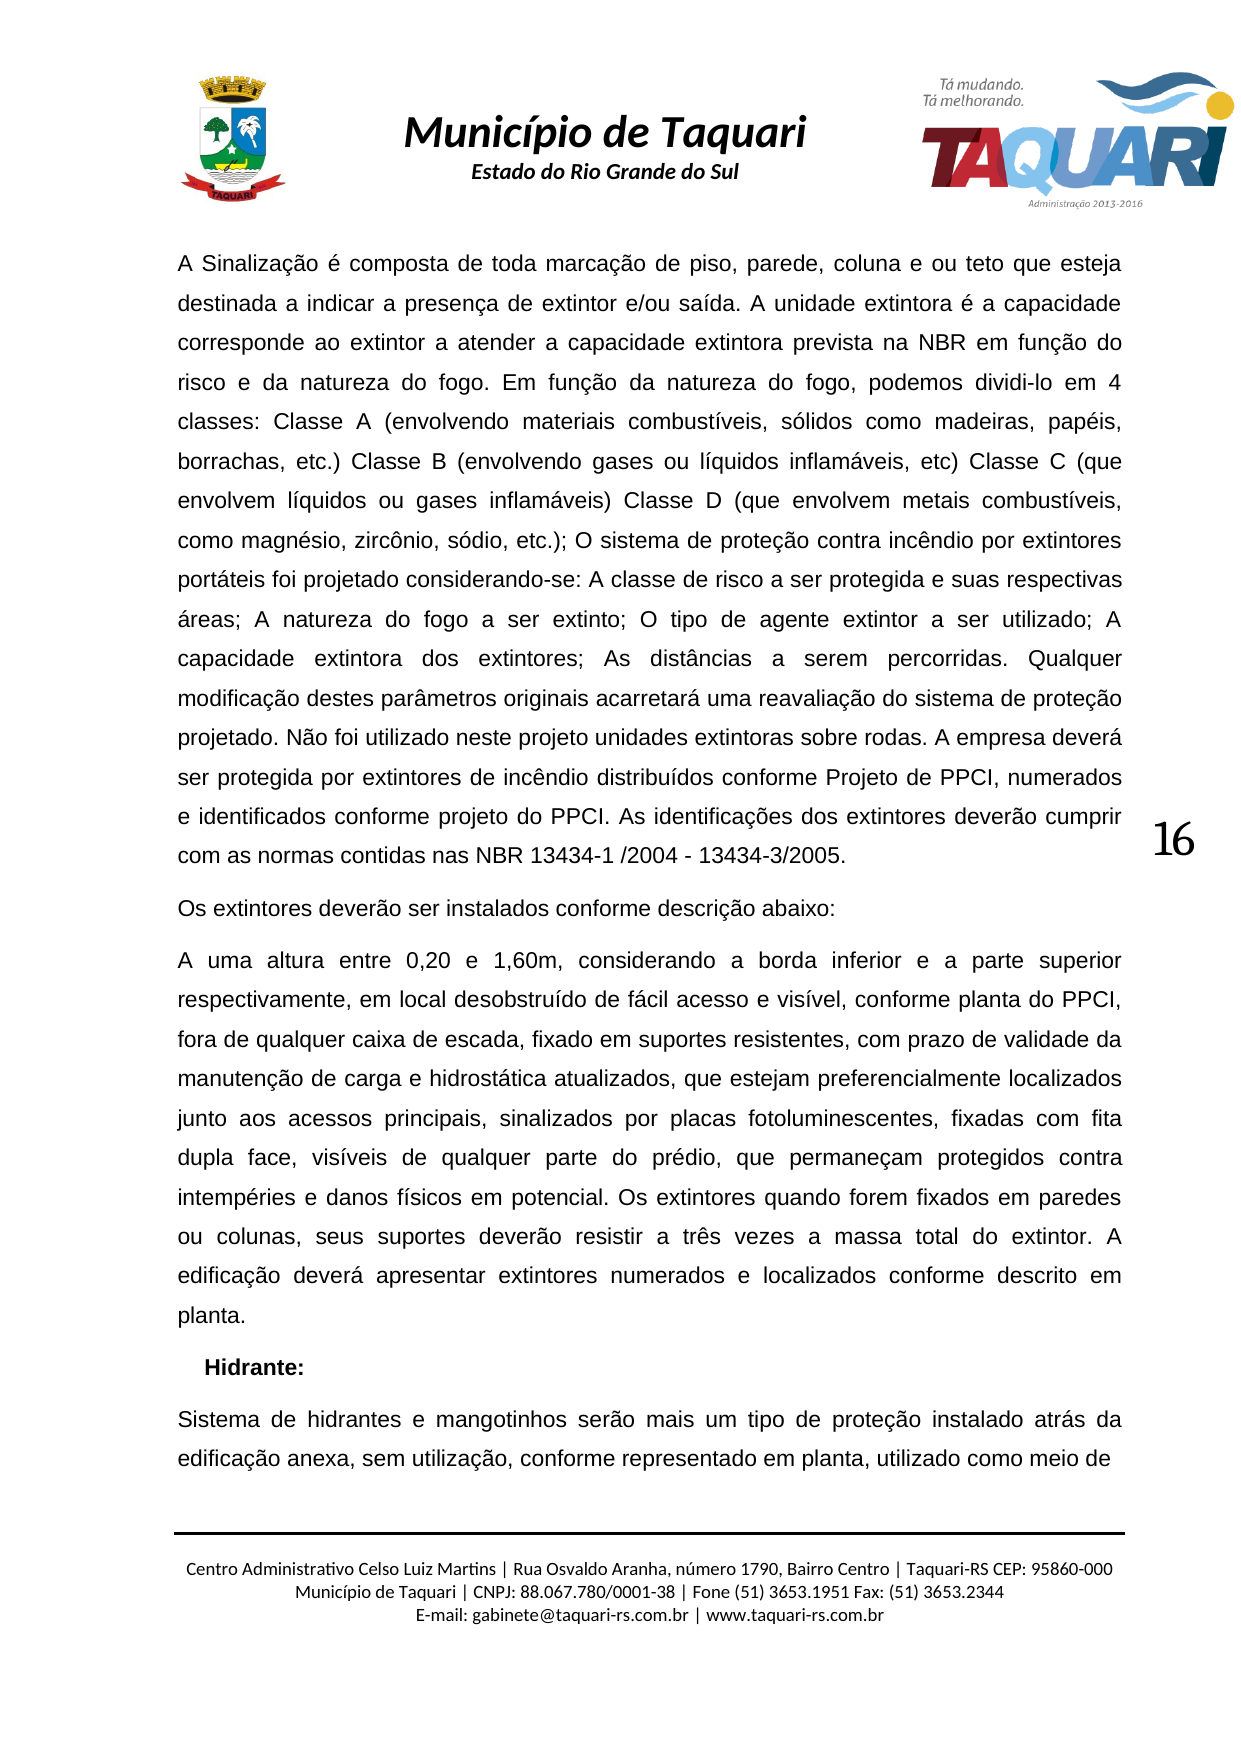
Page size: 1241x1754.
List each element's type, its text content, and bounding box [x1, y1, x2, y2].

text Sistema de hidrantes e mangotinhos serão mais um tipo de proteção instalado atrás da edificação anexa, sem utilização, conforme representado em planta, utilizado como meio de [177, 1406, 1123, 1472]
picture [913, 62, 1237, 220]
text A Sinalização é composta de toda marcação de piso, parede, coluna e ou teto que esteja destinada a indicar a presença de extintor e/ou saída. A unidade extintora é a capacidade corresponde ao extintor a atender a capacidade extintora prevista na NBR em função do risco e da natureza do fogo. Em função da natureza do fogo, podemos dividi-lo em 4 classes: Classe A (envolvendo materiais combustíveis, sólidos como madeiras, papéis, borrachas, etc.) Classe B (envolvendo gases ou líquidos inflamáveis, etc) Classe C (que envolvem líquidos ou gases inflamáveis) Classe D (que envolvem metais combustíveis, como magnésio, zircônio, sódio, etc.); O sistema de proteção contra incêndio por extintores portáteis foi projetado considerando-se: A classe de risco a ser protegida e suas respectivas áreas; A natureza do fogo a ser extinto; O tipo de agente extintor a ser utilizado; A capacidade extintora dos extintores; As distâncias a serem percorridas. Qualquer modificação destes parâmetros originais acarretará uma reavaliação do sistema de proteção projetado. Não foi utilizado neste projeto unidades extintoras sobre rodas. A empresa deverá ser protegida por extintores de incêndio distribuídos conforme Projeto de PPCI, numerados e identificados conforme projeto do PPCI. As identificações dos extintores deverão cumprir com as normas contidas nas NBR 13434-1 /2004 - 13434-3/2005. [177, 250, 1123, 869]
text A uma altura entre 0,20 e 1,60m, considerando a borda inferior e a parte superior respectivamente, em local desobstruído de fácil acesso e visível, conforme planta do PPCI, fora de qualquer caixa de escada, fixado em suportes resistentes, com prazo de validade da manutenção de carga e hidrostática atualizados, que estejam preferencialmente localizados junto aos acessos principais, sinalizados por placas fotoluminescentes, fixadas com fita dupla face, visíveis de qualquer parte do prédio, que permaneçam protegidos contra intempéries e danos físicos em potencial. Os extintores quando forem fixados em paredes ou colunas, seus suportes deverão resistir a três vezes a massa total do extintor. A edificação deverá apresentar extintores numerados e localizados conforme descrito em planta. [177, 947, 1123, 1328]
subtitle Hidrante: [167, 1354, 1219, 1380]
picture [177, 73, 287, 204]
text Os extintores deverão ser instalados conforme descrição abaixo: [177, 894, 1219, 921]
